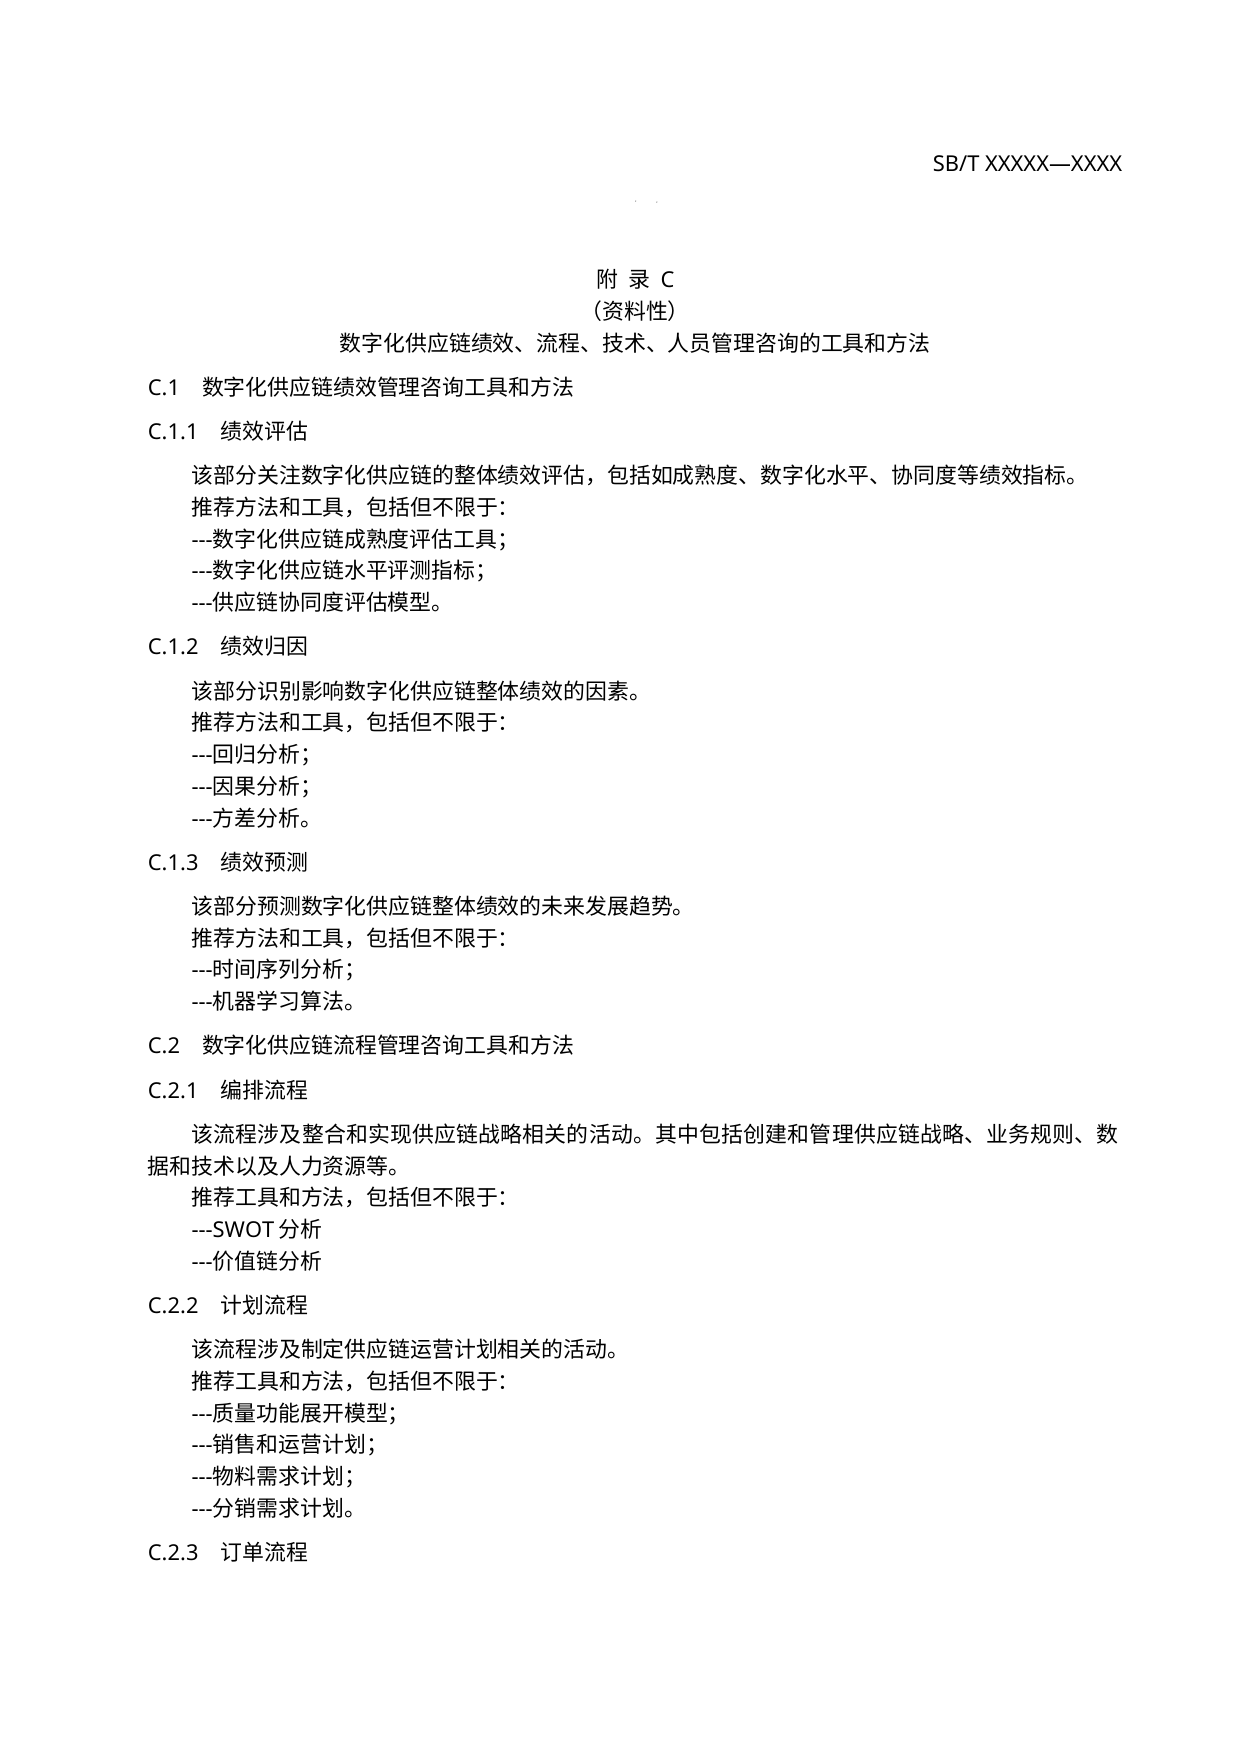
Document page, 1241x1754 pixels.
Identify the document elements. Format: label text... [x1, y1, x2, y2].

text 该部分关注数字化供应链的整体绩效评估，包括如成熟度、数字化水平、协同度等绩效指标。 [148, 458, 1122, 490]
text 该部分识别影响数字化供应链整体绩效的因素。 [148, 674, 1122, 705]
text 该流程涉及制定供应链运营计划相关的活动。 [148, 1332, 1122, 1364]
text 该流程涉及整合和实现供应链战略相关的活动。其中包括创建和管理供应链战略、业务规则、数据和技术以及人力资源等。 [148, 1117, 1122, 1180]
text ---方差分析。 [148, 801, 1122, 832]
text 推荐工具和方法，包括但不限于： [148, 1180, 1122, 1212]
text 绩效预测 [148, 845, 1122, 877]
text ---物料需求计划； [148, 1459, 1122, 1491]
text ---SWOT分析 [148, 1212, 1122, 1244]
text 推荐工具和方法，包括但不限于： [148, 1364, 1122, 1396]
text 绩效归因 [148, 629, 1122, 661]
text ---时间序列分析； [148, 952, 1122, 984]
text 推荐方法和工具，包括但不限于： [148, 921, 1122, 952]
text 绩效评估 [148, 414, 1122, 446]
text 订单流程 [148, 1535, 1122, 1567]
text ---因果分析； [148, 769, 1122, 801]
text 推荐方法和工具，包括但不限于： [148, 705, 1122, 737]
text ---价值链分析 [148, 1244, 1122, 1276]
text 数字化供应链流程管理咨询工具和方法 [148, 1028, 1122, 1060]
text ---分销需求计划。 [148, 1491, 1122, 1523]
text ---质量功能展开模型； [148, 1396, 1122, 1427]
text ---数字化供应链水平评测指标； [148, 553, 1122, 585]
text （资料性） 数字化供应链绩效、流程、技术、人员管理咨询的工具和方法 [148, 262, 1122, 357]
text ---回归分析； [148, 737, 1122, 769]
text ---数字化供应链成熟度评估工具； [148, 522, 1122, 553]
text 数字化供应链绩效管理咨询工具和方法 [148, 370, 1122, 401]
text ---供应链协同度评估模型。 [148, 585, 1122, 617]
text ---销售和运营计划； [148, 1427, 1122, 1459]
text 推荐方法和工具，包括但不限于： [148, 490, 1122, 522]
text 计划流程 [148, 1288, 1122, 1320]
text 该部分预测数字化供应链整体绩效的未来发展趋势。 [148, 889, 1122, 921]
text 编排流程 [148, 1073, 1122, 1104]
text ---机器学习算法。 [148, 984, 1122, 1016]
